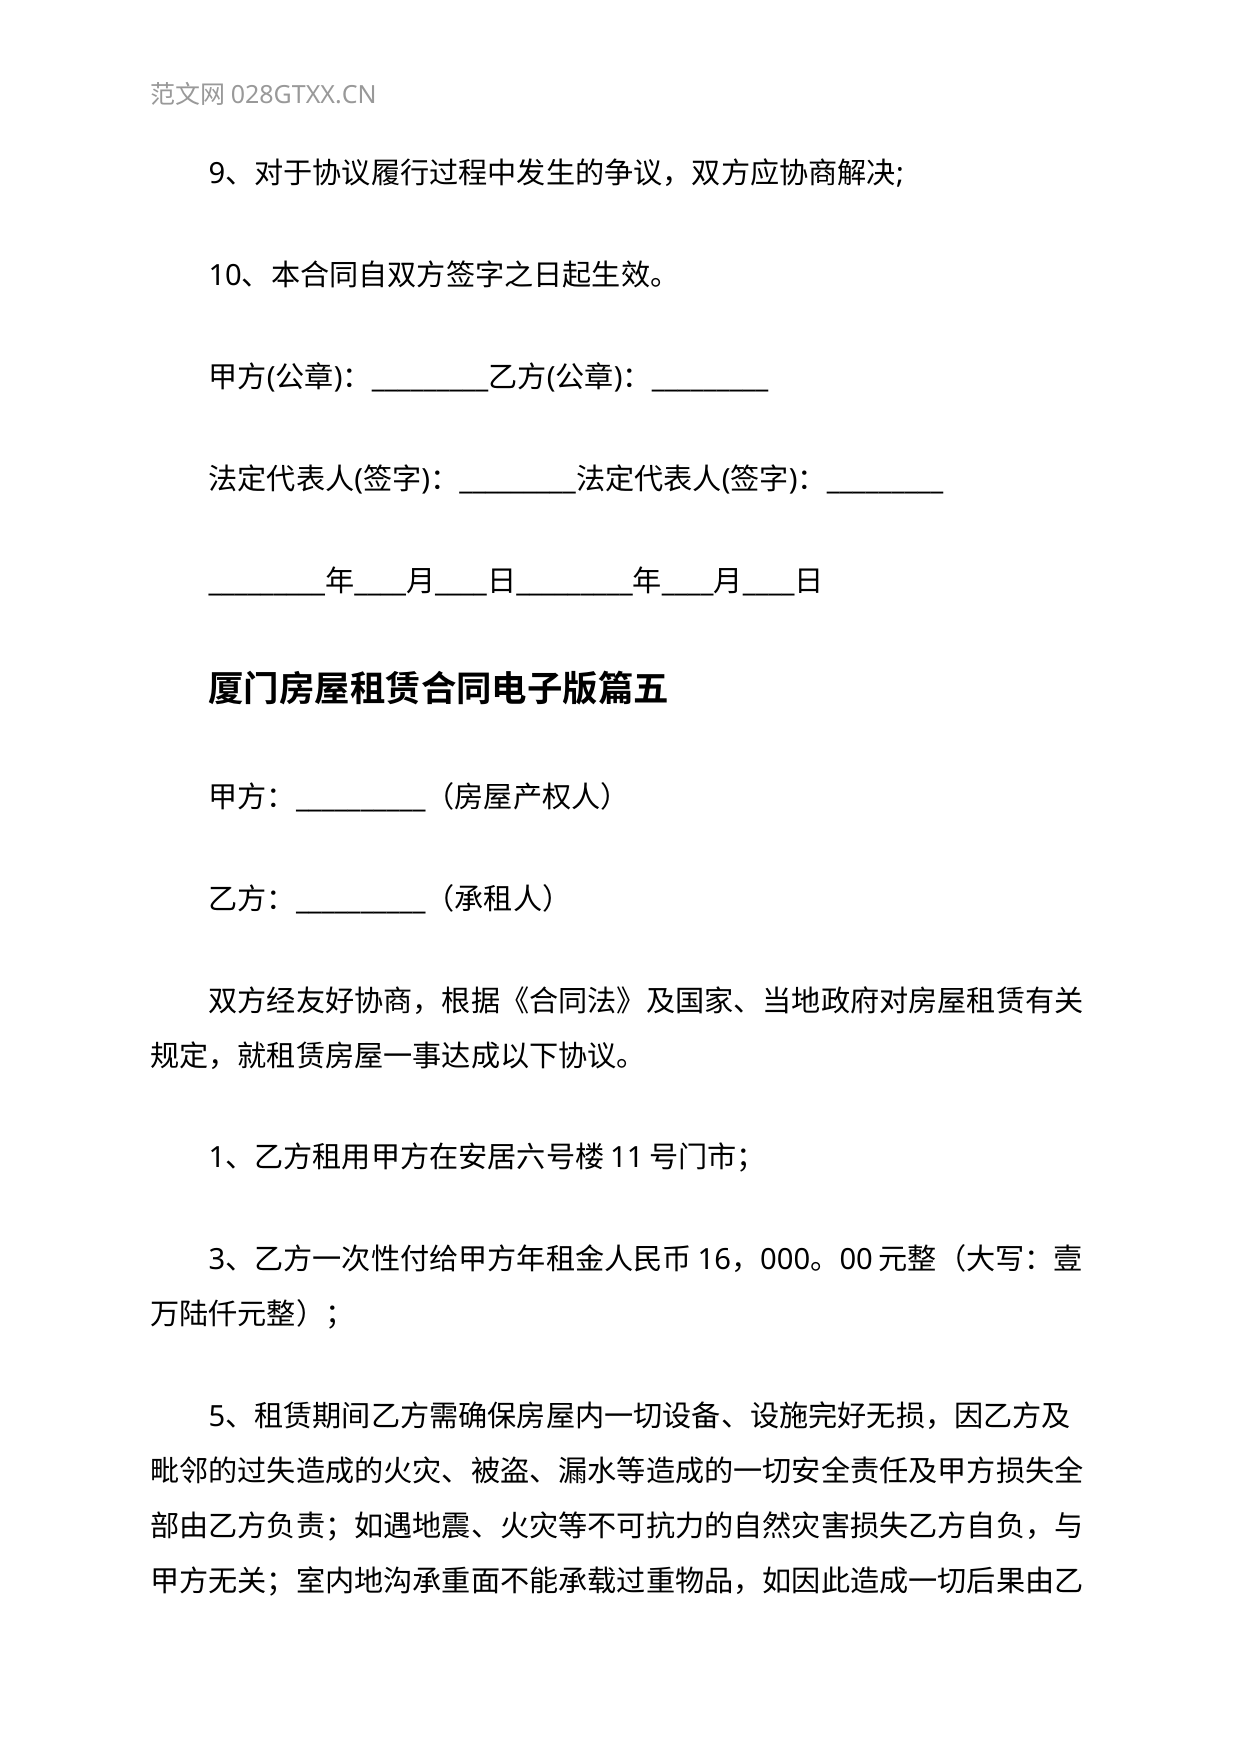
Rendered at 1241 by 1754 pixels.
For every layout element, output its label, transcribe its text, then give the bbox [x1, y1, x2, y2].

text 甲方：__________（房屋产权人） [150, 773, 1090, 816]
text 法定代表人(签字)：_________法定代表人(签字)：_________ [150, 456, 1090, 498]
text 1、乙方租用甲方在安居六号楼11号门市； [150, 1134, 1090, 1176]
text 双方经友好协商，根据《合同法》及国家、当地政府对房屋租赁有关规定，就租赁房屋一事达成以下协议。 [150, 977, 1090, 1074]
text 厦门房屋租赁合同电子版篇五 [150, 660, 1090, 711]
text _________年____月____日_________年____月____日 [150, 558, 1090, 600]
text 甲方(公章)：_________乙方(公章)：_________ [150, 354, 1090, 396]
text 乙方：__________（承租人） [150, 875, 1090, 918]
text 3、乙方一次性付给甲方年租金人民币16，000。00元整（大写：壹万陆仟元整）； [150, 1236, 1090, 1333]
text 10、本合同自双方签字之日起生效。 [150, 252, 1090, 294]
text 9、对于协议履行过程中发生的争议，双方应协商解决; [150, 150, 1090, 192]
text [150, 1393, 1090, 1600]
